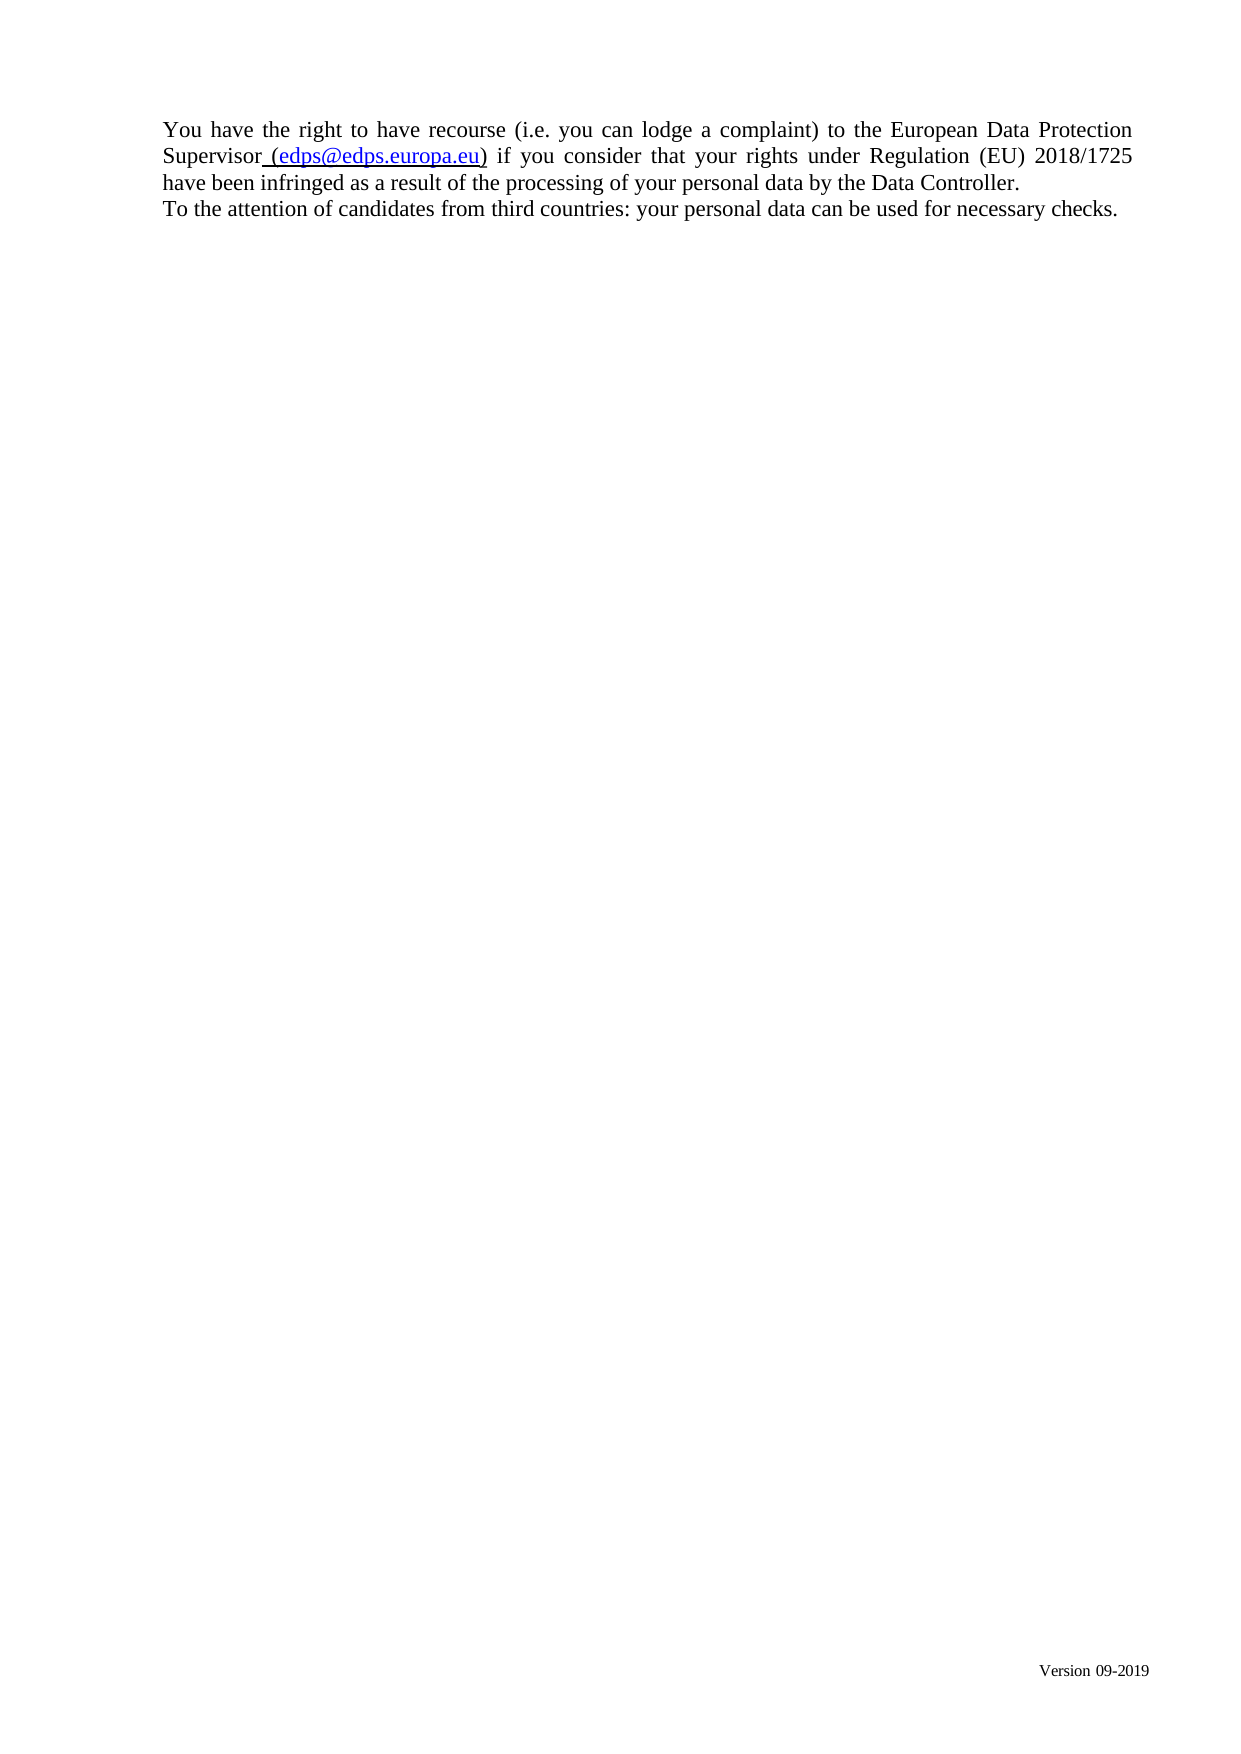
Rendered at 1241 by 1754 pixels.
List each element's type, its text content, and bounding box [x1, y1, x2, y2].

text To the attention of candidates from third countries: your personal data can be used for necessary checks. [162, 195, 1165, 221]
text You have the right to have recourse (i.e. you can lodge a complaint) to the European Data Protection Supervisor (edps@edps.europa.eu) if you consider that your rights under Regulation (EU) 2018/1725 have been infringed as a result of the processing of your personal data by the Data Controller. [162, 116, 1134, 195]
